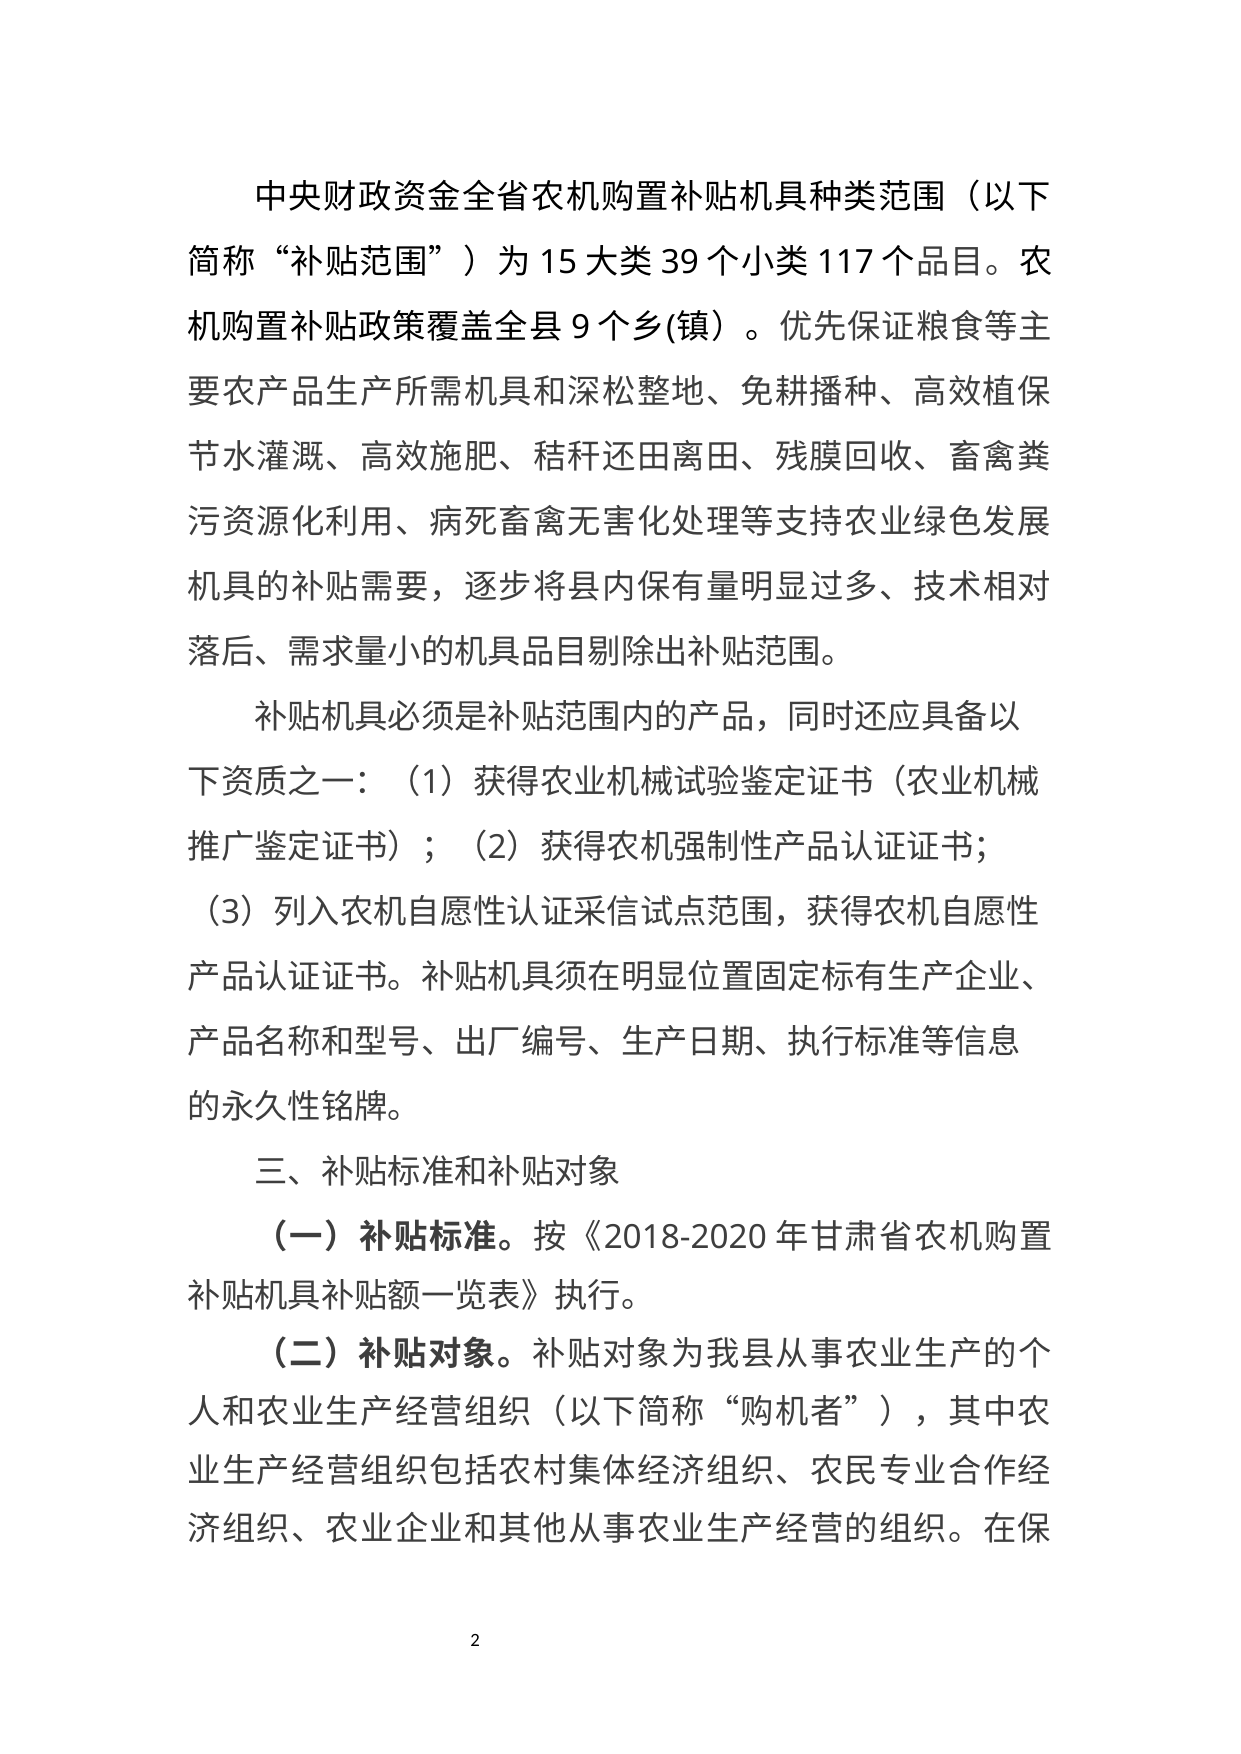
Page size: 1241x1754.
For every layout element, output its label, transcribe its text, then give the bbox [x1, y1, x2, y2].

text 中央财政资金全省农机购置补贴机具种类范围（以下简称“补贴范围”）为15大类39个小类117个品目。农机购置补贴政策覆盖全县9个乡(镇）。优先保证粮食等主要农产品生产所需机具和深松整地、免耕播种、高效植保、节水灌溉、高效施肥、秸秆还田离田、残膜回收、畜禽粪污资源化利用、病死畜禽无害化处理等支持农业绿色发展机具的补贴需要，逐步将县内保有量明显过多、技术相对落后、需求量小的机具品目剔除出补贴范围。 [187, 162, 1053, 682]
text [187, 1319, 1053, 1552]
text 三、补贴标准和补贴对象 [187, 1137, 1053, 1202]
text 补贴机具必须是补贴范围内的产品，同时还应具备以下资质之一：（1）获得农业机械试验鉴定证书（农业机械推广鉴定证书）；（2）获得农机强制性产品认证证书；（3）列入农机自愿性认证采信试点范围，获得农机自愿性产品认证证书。补贴机具须在明显位置固定标有生产企业、产品名称和型号、出厂编号、生产日期、执行标准等信息的永久性铭牌。 [187, 682, 1053, 1137]
text （一）补贴标准。按《2018-2020年甘肃省农机购置补贴机具补贴额一览表》执行。 [187, 1202, 1053, 1319]
